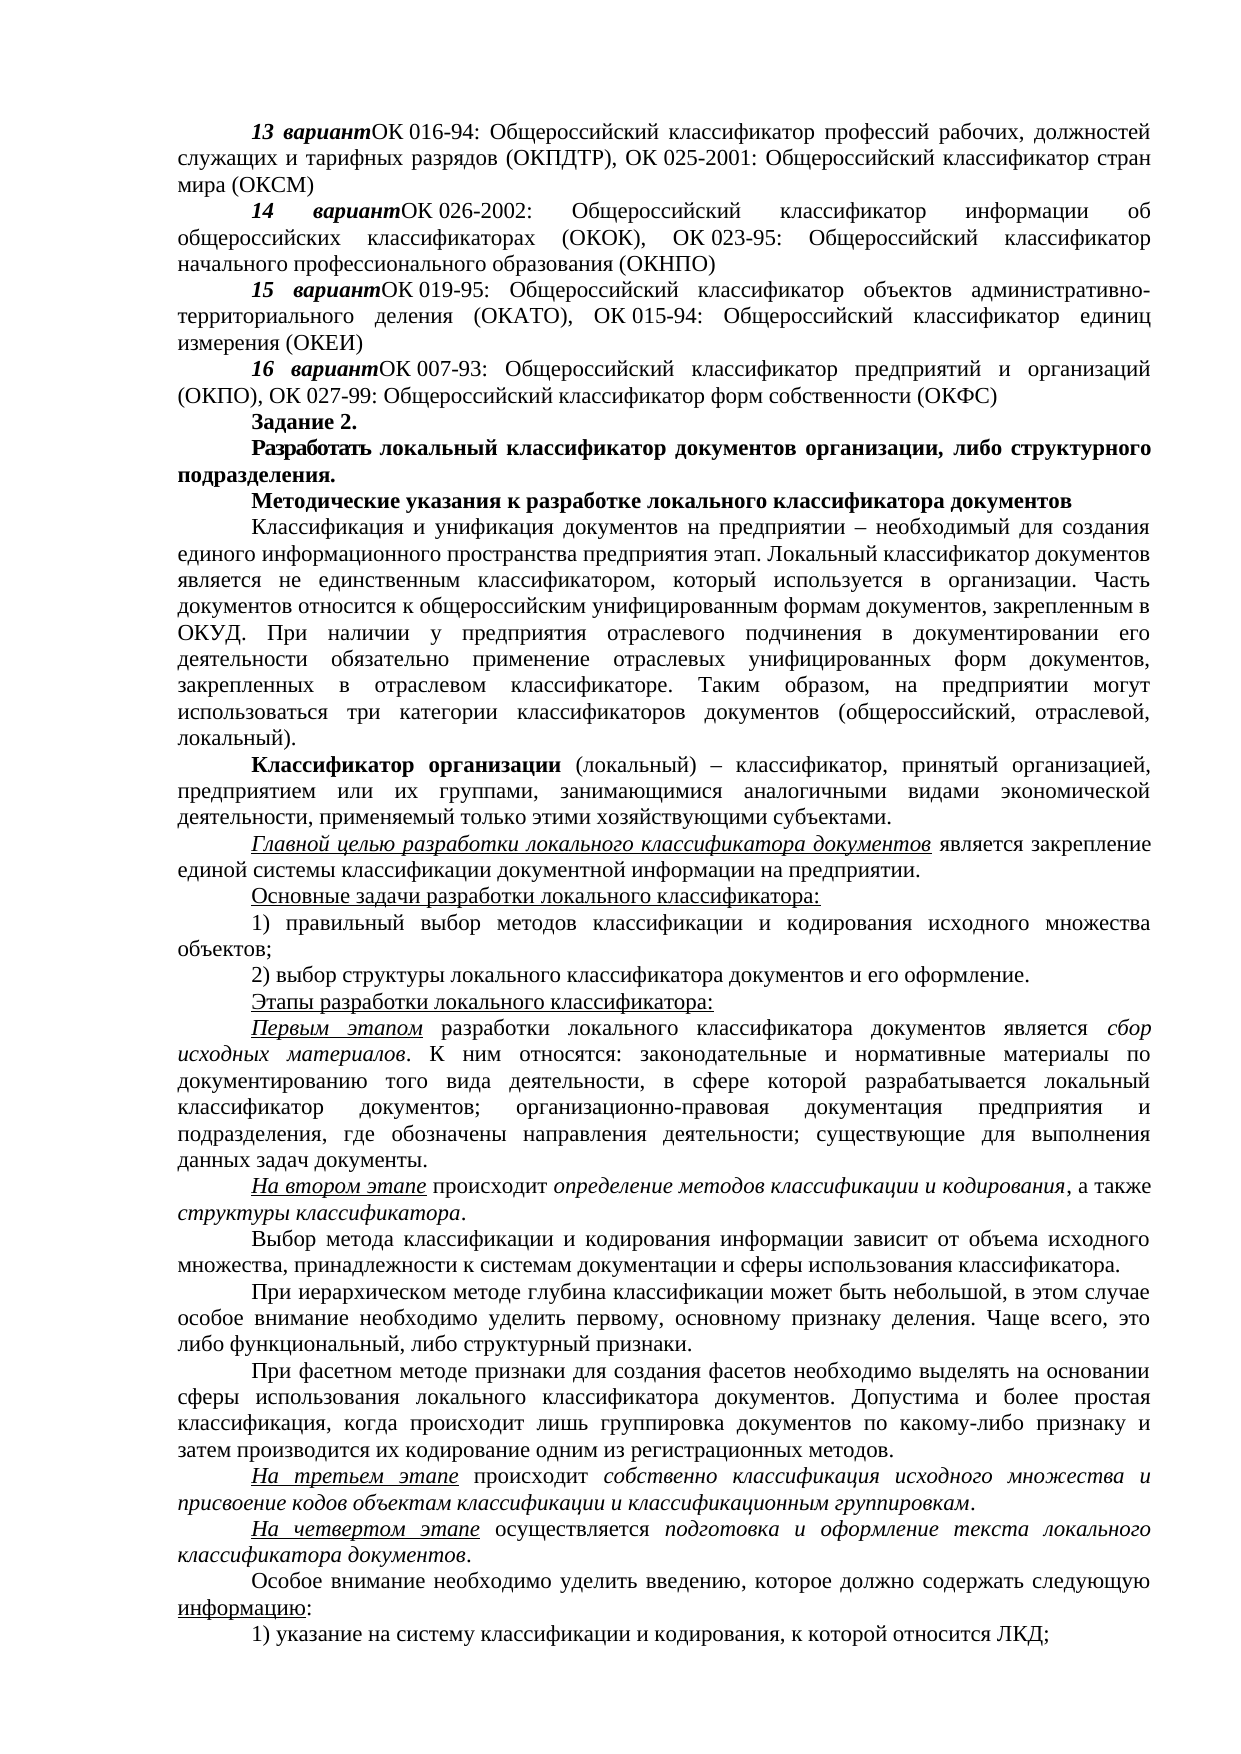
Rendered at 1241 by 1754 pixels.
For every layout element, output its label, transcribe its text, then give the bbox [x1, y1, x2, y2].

text Этапы разработки локального классификатора: [177, 988, 1152, 1014]
text Задание 2. [177, 408, 1152, 434]
text Разработать локальный классификатор документов организации, либо структурного подразделения. [177, 434, 1152, 487]
text Главной целью разработки локального классификатора документов является закрепление единой системы классификации документной информации на предприятии. [177, 830, 1152, 882]
text На четвертом этапе осуществляется подготовка и оформление текста локального классификатора документов. [177, 1515, 1152, 1568]
text 1) указание на систему классификации и кодирования, к которой относится ЛКД; [177, 1620, 1152, 1647]
text 2) выбор структуры локального классификатора документов и его оформление. [177, 961, 1152, 988]
text На третьем этапе происходит собственно классификация исходного множества и присвоение кодов объектам классификации и классификационным группировкам. [177, 1462, 1152, 1515]
text 16 вариантОК 007-93: Общероссийский классификатор предприятий и организаций (ОКПО), ОК 027-99: Общероссийский классификатор форм собственности (ОКФС) [177, 355, 1152, 408]
text 1) правильный выбор методов классификации и кодирования исходного множества объектов; [177, 909, 1152, 961]
text Методические указания к разработке локального классификатора документов [177, 487, 1152, 513]
text При фасетном методе признаки для создания фасетов необходимо выделять на основании сферы использования локального классификатора документов. Допустима и более простая классификация, когда происходит лишь группировка документов по какому-либо признаку и затем производится их кодирование одним из регистрационных методов. [177, 1357, 1152, 1462]
text 15 вариантОК 019-95: Общероссийский классификатор объектов административно-территориального деления (ОКАТО), ОК 015-94: Общероссийский классификатор единиц измерения (ОКЕИ) [177, 276, 1152, 355]
text Основные задачи разработки локального классификатора: [177, 882, 1152, 909]
text При иерархическом методе глубина классификации может быть небольшой, в этом случае особое внимание необходимо уделить первому, основному признаку деления. Чаще всего, это либо функциональный, либо структурный признаки. [177, 1278, 1152, 1357]
text Классификатор организации (локальный) – классификатор, принятый организацией, предприятием или их группами, занимающимися аналогичными видами экономической деятельности, применяемый только этими хозяйствующими субъектами. [177, 751, 1152, 830]
text Первым этапом разработки локального классификатора документов является сбор исходных материалов. К ним относятся: законодательные и нормативные материалы по документированию того вида деятельности, в сфере которой разрабатывается локальный классификатор документов; организационно-правовая документация предприятия и подразделения, где обозначены направления деятельности; существующие для выполнения данных задач документы. [177, 1014, 1152, 1172]
text 14 вариантОК 026-2002: Общероссийский классификатор информации об общероссийских классификаторах (ОКОК), ОК 023-95: Общероссийский классификатор начального профессионального образования (ОКНПО) [177, 197, 1152, 276]
text 13 вариантОК 016-94: Общероссийский классификатор профессий рабочих, должностей служащих и тарифных разрядов (ОКПДТР), ОК 025-2001: Общероссийский классификатор стран мира (ОКСМ) [177, 118, 1152, 197]
text На втором этапе происходит определение методов классификации и кодирования, а также структуры классификатора. [177, 1172, 1152, 1225]
text Выбор метода классификации и кодирования информации зависит от объема исходного множества, принадлежности к системам документации и сферы использования классификатора. [177, 1225, 1152, 1278]
text Классификация и унификация документов на предприятии – необходимый для создания единого информационного пространства предприятия этап. Локальный классификатор документов является не единственным классификатором, который используется в организации. Часть документов относится к общероссийским унифицированным формам документов, закрепленным в ОКУД. При наличии у предприятия отраслевого подчинения в документировании его деятельности обязательно применение отраслевых унифицированных форм документов, закрепленных в отраслевом классификаторе. Таким образом, на предприятии могут использоваться три категории классификаторов документов (общероссийский, отраслевой, локальный). [177, 513, 1152, 751]
text Особое внимание необходимо уделить введению, которое должно содержать следующую информацию: [177, 1568, 1152, 1620]
